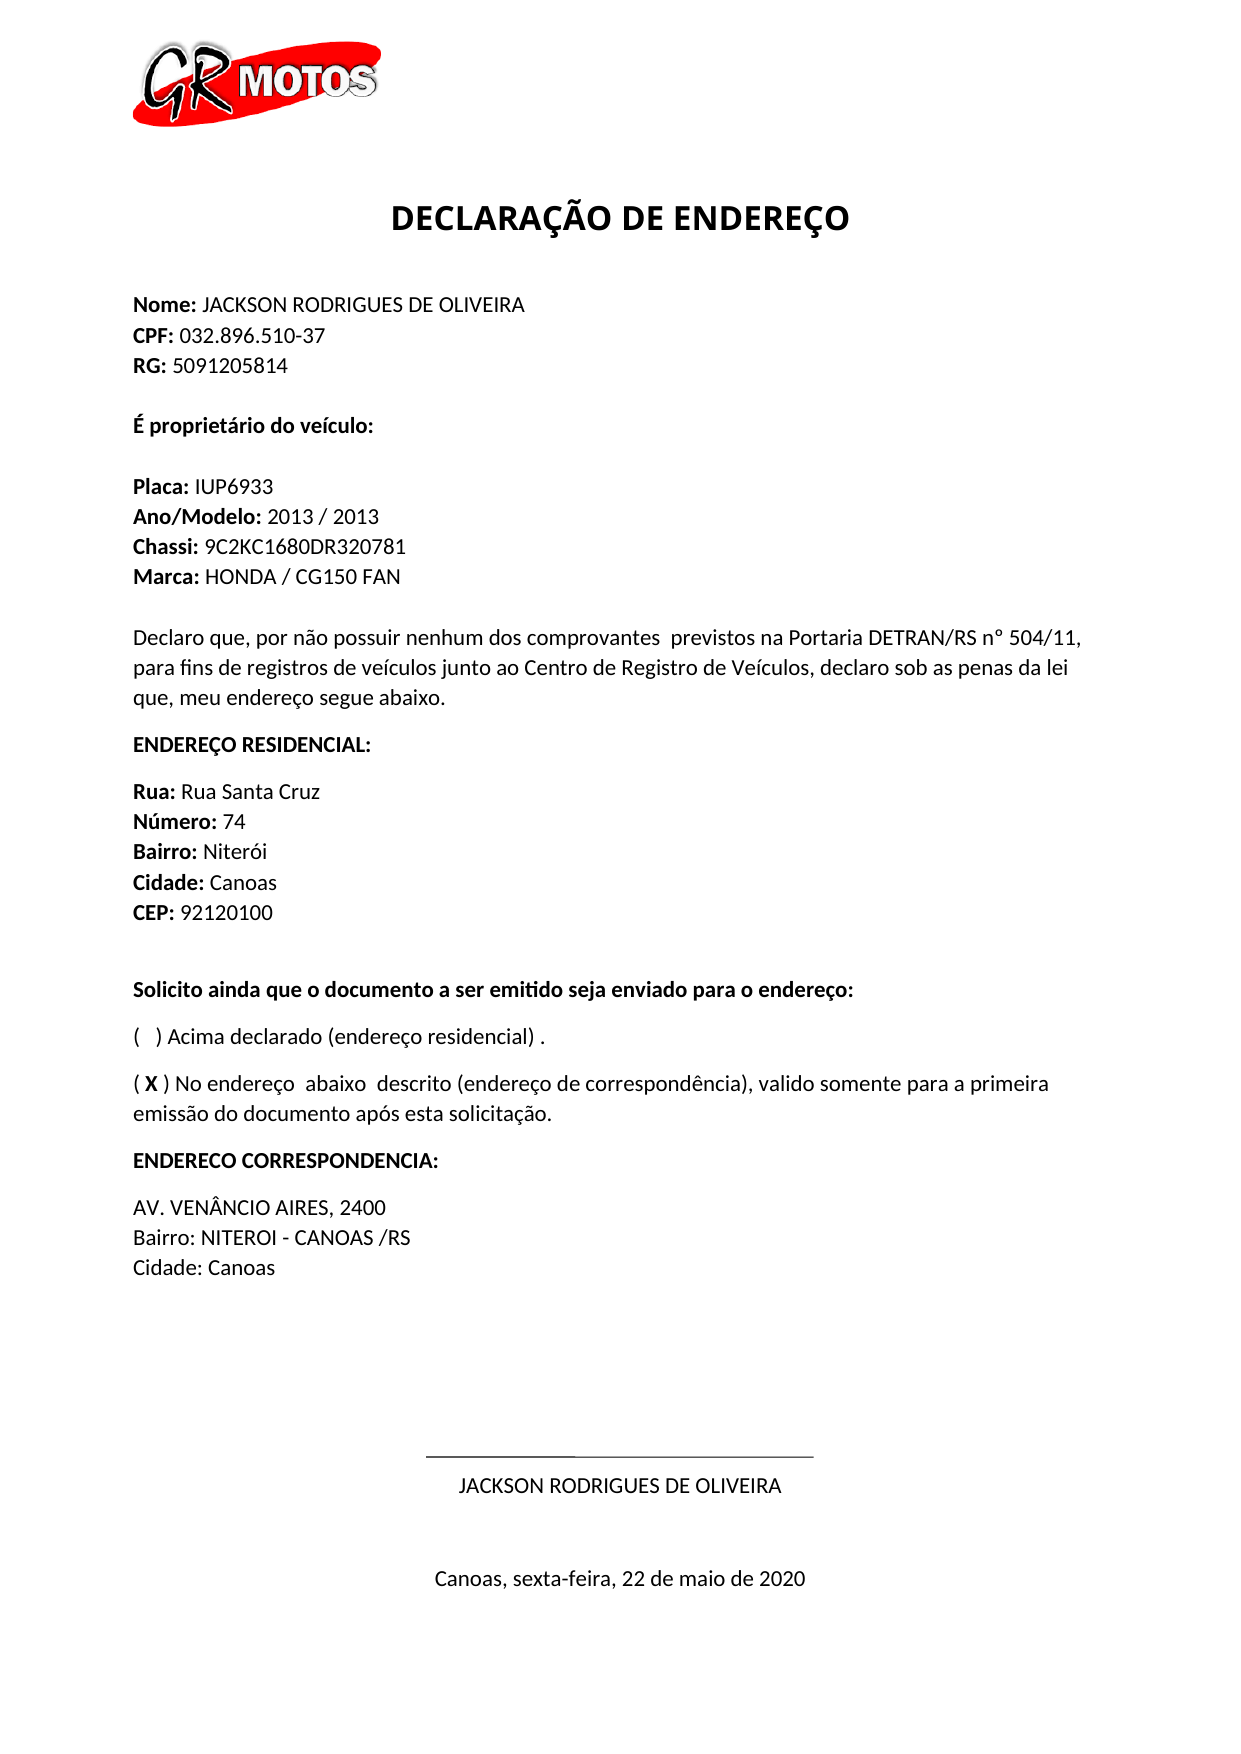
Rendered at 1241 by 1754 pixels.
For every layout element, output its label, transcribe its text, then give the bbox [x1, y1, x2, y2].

text Bairro: Niterói [133, 837, 1107, 866]
text ( X ) No endereço abaixo descrito (endereço de correspondência), valido somente para a primeira emissão do documento após esta solicitação. [133, 1069, 1107, 1127]
text Cidade: Canoas [133, 1253, 1107, 1281]
text RG: 5091205814 [133, 351, 1107, 379]
text Cidade: Canoas [133, 868, 1107, 896]
text Número: 74 [133, 807, 1107, 835]
text JACKSON RODRIGUES DE OLIVEIRA [133, 1471, 1107, 1499]
text Chassi: 9C2KC1680DR320781 [133, 532, 1107, 560]
text Nome: JACKSON RODRIGUES DE OLIVEIRA [133, 291, 1107, 319]
text É proprietário do veículo: [133, 411, 1107, 439]
text Declaro que, por não possuir nenhum dos comprovantes previstos na Portaria DETRAN/RS nº 504/11, para fins de registros de veículos junto ao Centro de Registro de Veículos, declaro sob as penas da lei que, meu endereço segue abaixo. [133, 623, 1107, 711]
text CPF: 032.896.510-37 [133, 321, 1107, 349]
picture [132, 23, 417, 142]
text Canoas, sexta-feira, 22 de maio de 2020 [133, 1564, 1107, 1593]
text AV. VENÂNCIO AIRES, 2400 [133, 1193, 1107, 1221]
text CEP: 92120100 [133, 898, 1107, 926]
text Bairro: NITEROI - CANOAS /RS [133, 1223, 1107, 1251]
text ENDERECO CORRESPONDENCIA: [133, 1146, 1107, 1174]
text Marca: HONDA / CG150 FAN [133, 562, 1107, 591]
subtitle DECLARAÇÃO DE ENDEREÇO [133, 195, 1107, 240]
text Rua: Rua Santa Cruz [133, 777, 1107, 805]
text Placa: IUP6933 [133, 472, 1107, 500]
text ( ) Acima declarado (endereço residencial) . [133, 1022, 1107, 1050]
text ENDEREÇO RESIDENCIAL: [133, 730, 1107, 758]
text Ano/Modelo: 2013 / 2013 [133, 502, 1107, 530]
text Solicito ainda que o documento a ser emitido seja enviado para o endereço: [133, 975, 1107, 1003]
